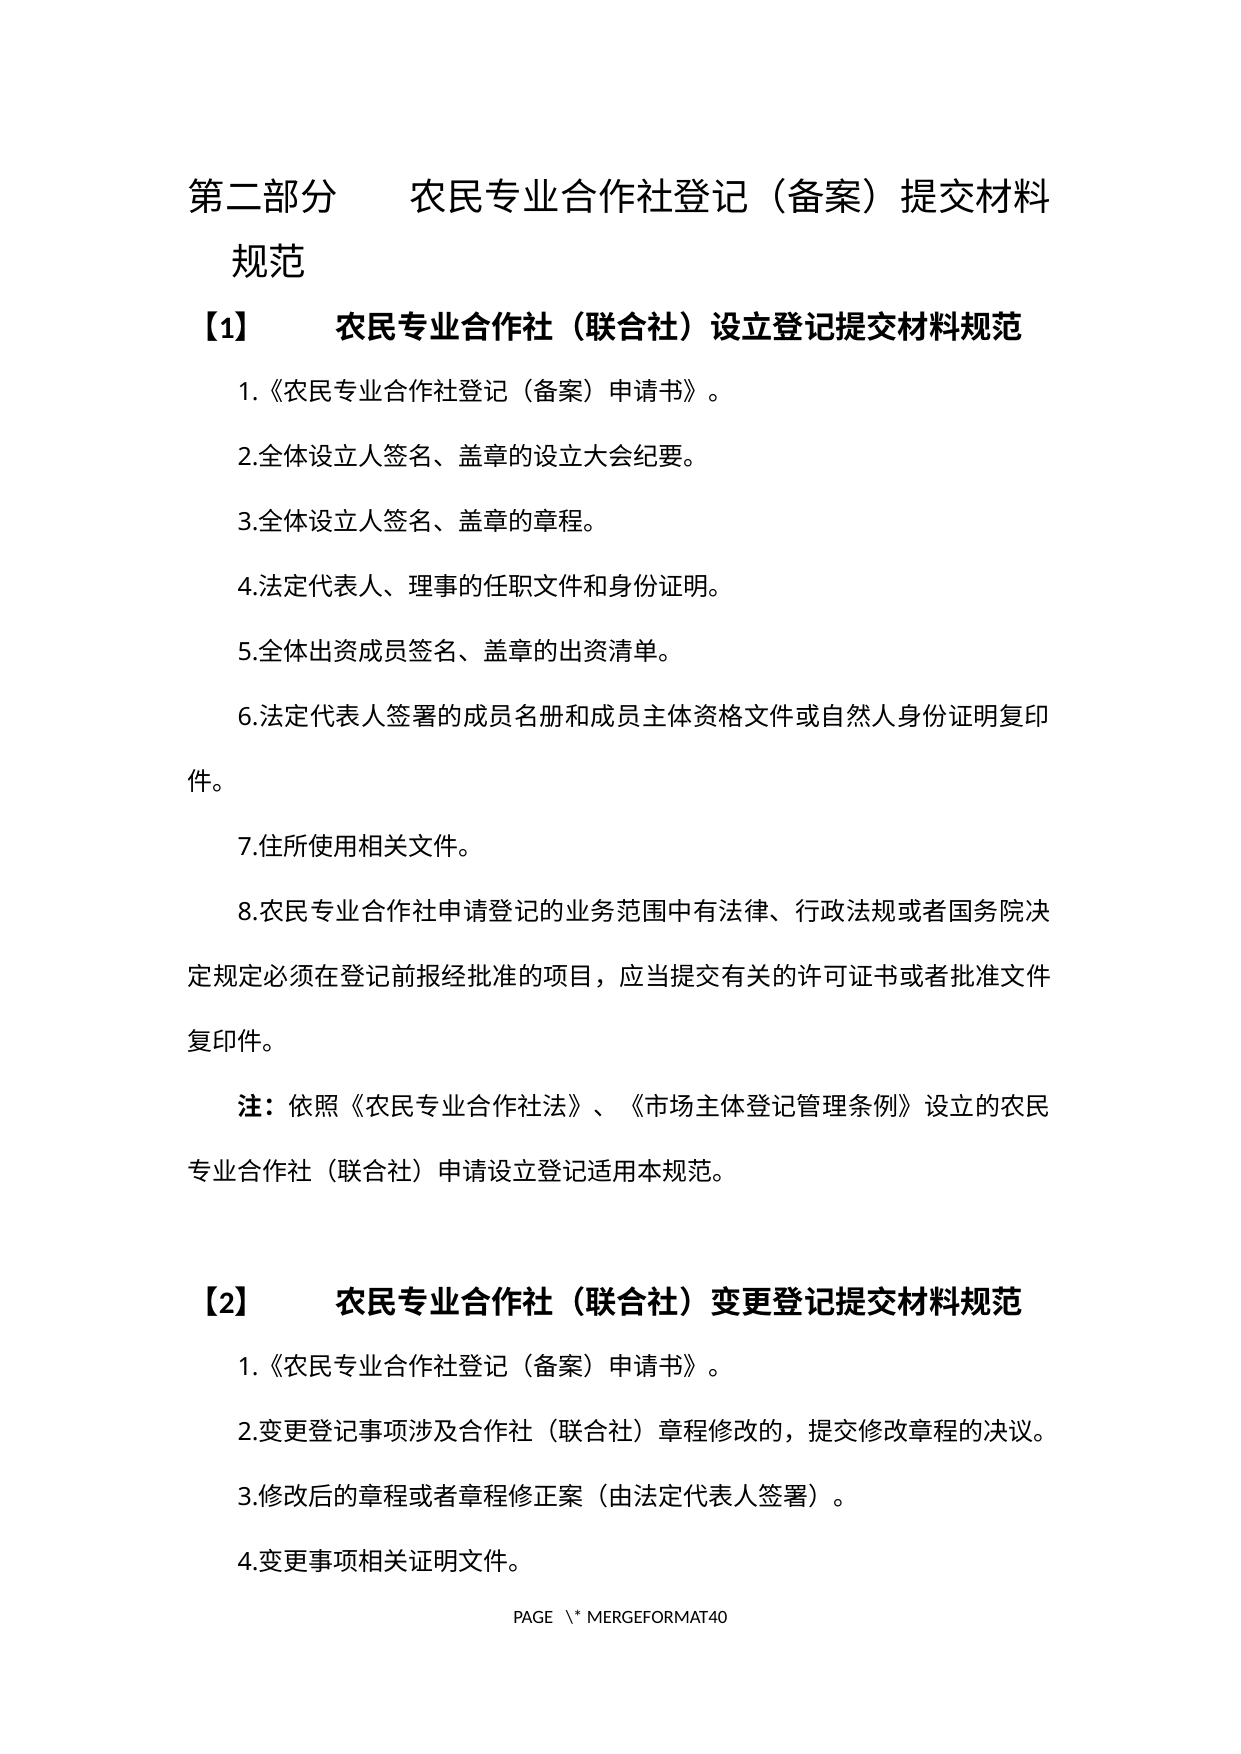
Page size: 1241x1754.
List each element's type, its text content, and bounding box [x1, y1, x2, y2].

text 7.住所使用相关文件。 [187, 812, 1053, 877]
text 8.农民专业合作社申请登记的业务范围中有法律、行政法规或者国务院决定规定必须在登记前报经批准的项目，应当提交有关的许可证书或者批准文件复印件。 [187, 877, 1053, 1072]
text 3.修改后的章程或者章程修正案（由法定代表人签署）。 [212, 1462, 1053, 1527]
text 4.变更事项相关证明文件。 [212, 1527, 1053, 1592]
text 4.法定代表人、理事的任职文件和身份证明。 [187, 552, 1053, 617]
text 5.全体出资成员签名、盖章的出资清单。 [187, 617, 1053, 682]
subtitle 农民专业合作社（联合社）设立登记提交材料规范 [187, 292, 1053, 357]
subtitle 农民专业合作社登记（备案）提交材料规范 [187, 162, 1053, 292]
text 6.法定代表人签署的成员名册和成员主体资格文件或自然人身份证明复印件。 [187, 682, 1053, 812]
text 1.《农民专业合作社登记（备案）申请书》。 [187, 1332, 1053, 1397]
text 注：依照《农民专业合作社法》、《市场主体登记管理条例》设立的农民专业合作社（联合社）申请设立登记适用本规范。 [187, 1072, 1053, 1202]
text 3.全体设立人签名、盖章的章程。 [187, 487, 1053, 552]
text 1.《农民专业合作社登记（备案）申请书》。 [187, 357, 1053, 422]
subtitle 农民专业合作社（联合社）变更登记提交材料规范 [187, 1267, 1053, 1332]
text 2.变更登记事项涉及合作社（联合社）章程修改的，提交修改章程的决议。 [187, 1397, 1053, 1462]
text 2.全体设立人签名、盖章的设立大会纪要。 [187, 422, 1053, 487]
